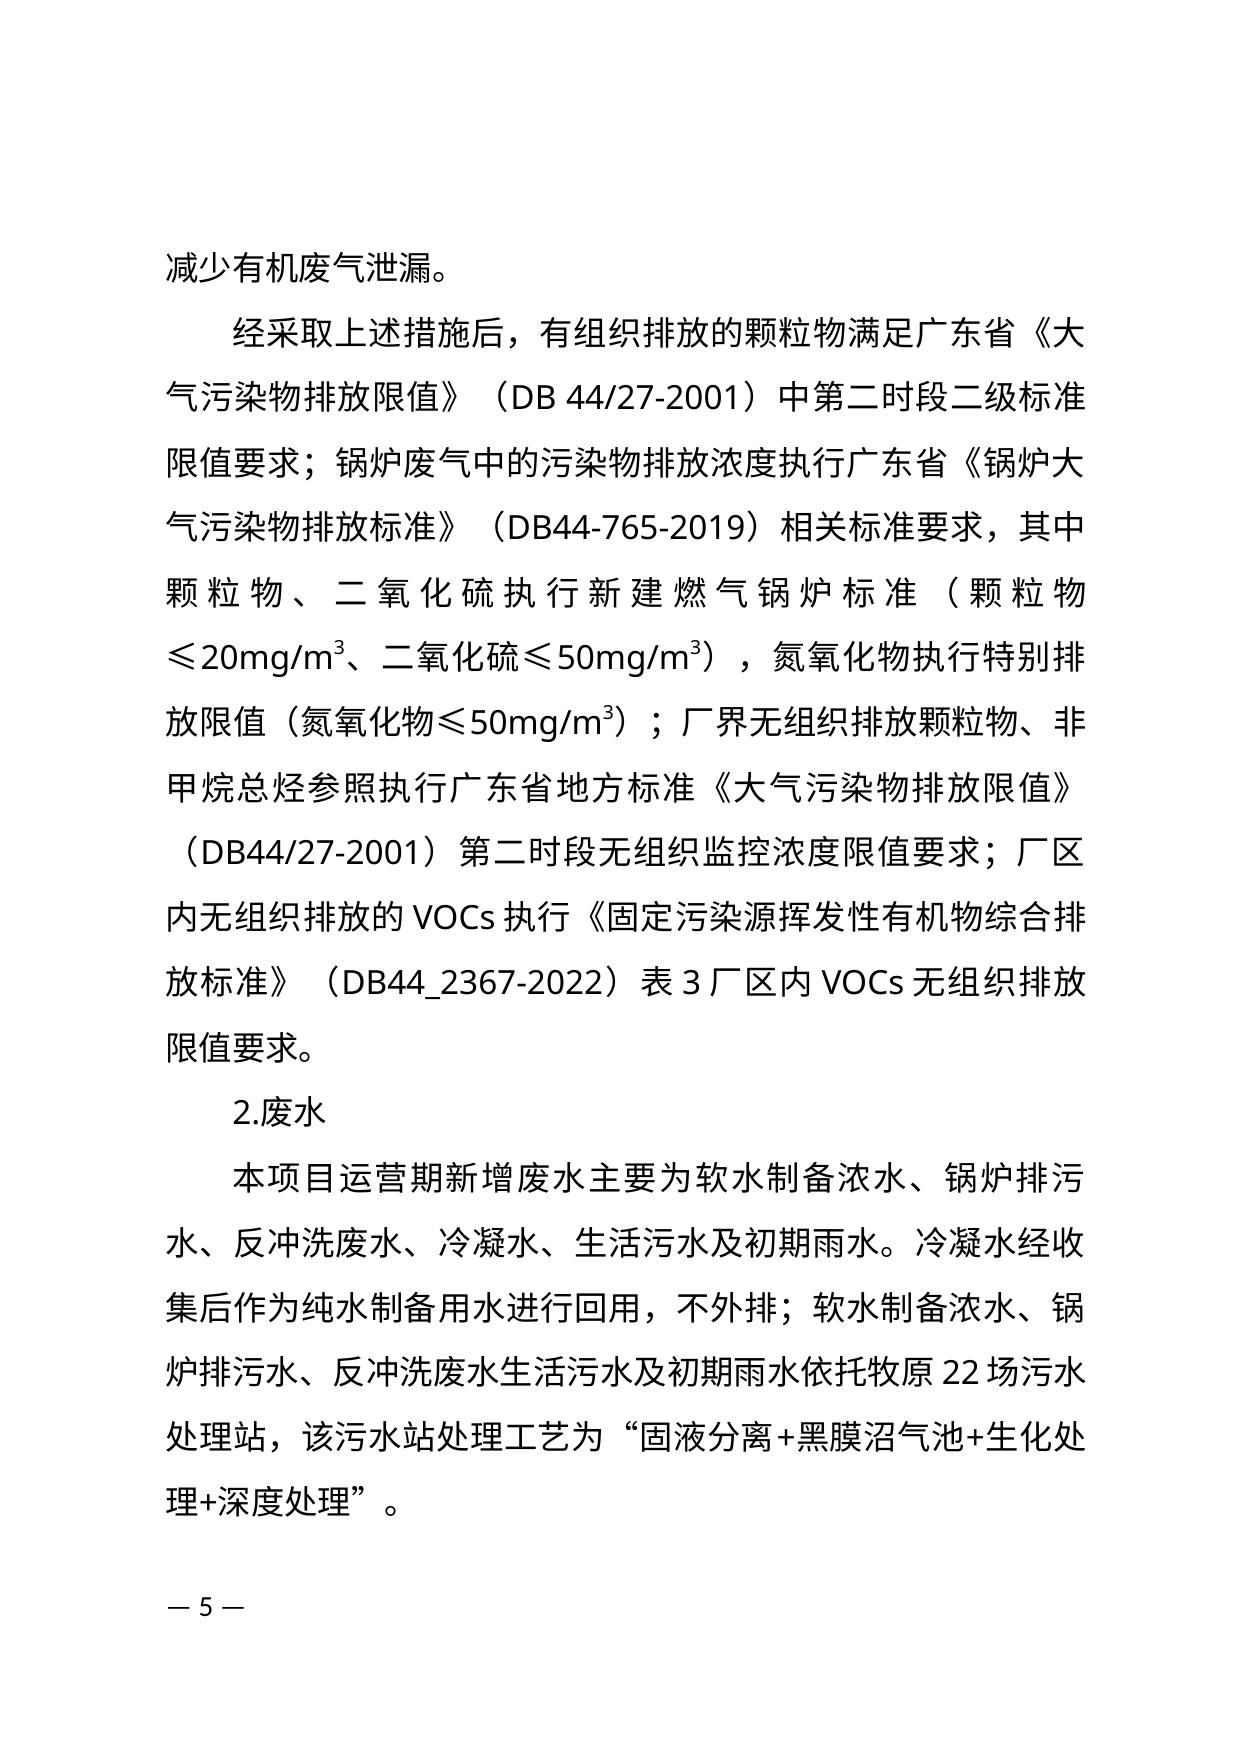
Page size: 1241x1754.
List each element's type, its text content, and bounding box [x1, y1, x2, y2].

list 2.废水 [165, 1078, 1087, 1143]
list 本项目运营期新增废水主要为软水制备浓水、锅炉排污水、反冲洗废水、冷凝水、生活污水及初期雨水。冷凝水经收集后作为纯水制备用水进行回用，不外排；软水制备浓水、锅炉排污水、反冲洗废水生活污水及初期雨水依托牧原22场污水处理站，该污水站处理工艺为“固液分离+黑膜沼气池+生化处理+深度处理”。 [165, 1143, 1087, 1533]
list 经采取上述措施后，有组织排放的颗粒物满足广东省《大气污染物排放限值》（DB 44/27-2001）中第二时段二级标准限值要求；锅炉废气中的污染物排放浓度执行广东省《锅炉大气污染物排放标准》（DB44-765-2019）相关标准要求，其中颗粒物、二氧化硫执行新建燃气锅炉标准（颗粒物≤20mg/m3、二氧化硫≤50mg/m3），氮氧化物执行特别排放限值（氮氧化物≤50mg/m3）；厂界无组织排放颗粒物、非甲烷总烃参照执行广东省地方标准《大气污染物排放限值》（DB44/27-2001）第二时段无组织监控浓度限值要求；厂区内无组织排放的VOCs执行《固定污染源挥发性有机物综合排放标准》（DB44_2367-2022）表3厂区内VOCs无组织排放限值要求。 [165, 298, 1087, 1078]
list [165, 233, 1087, 298]
